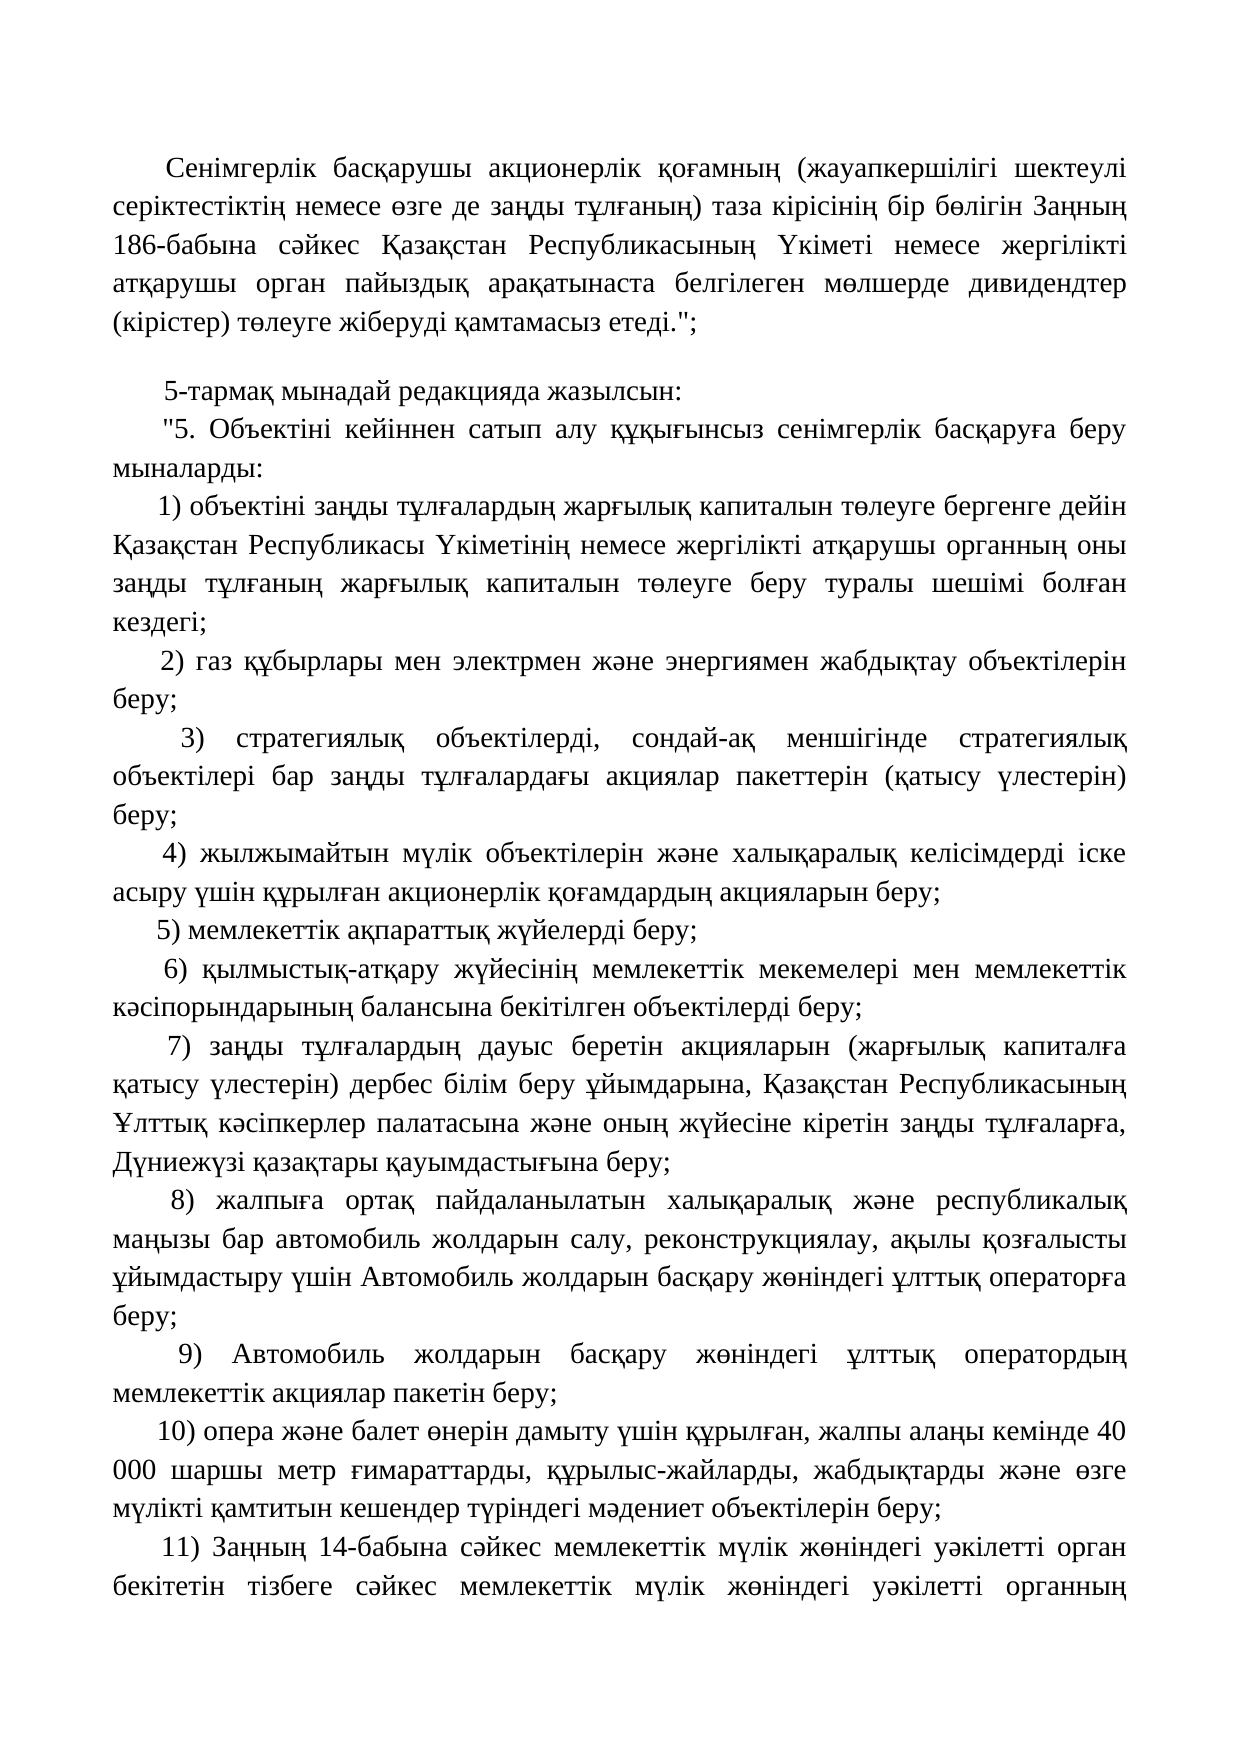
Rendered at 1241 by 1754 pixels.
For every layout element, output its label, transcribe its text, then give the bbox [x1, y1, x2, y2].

text 6) қылмыстық-атқару жүйесінің мемлекеттік мекемелері мен мемлекеттік кәсіпорындарының балансына бекітілген объектілерді беру; [112, 951, 1128, 1023]
text "5. Объектіні кейіннен сатып алу құқығынсыз сенімгерлік басқаруға беру мыналарды: [112, 411, 1128, 483]
text 1) объектіні заңды тұлғалардың жарғылық капиталын төлеуге бергенге дейін Қазақстан Республикасы Үкіметінің немесе жергілікті атқарушы органның оны заңды тұлғаның жарғылық капиталын төлеуге беру туралы шешімі болған кездегі; [112, 488, 1128, 638]
text 4) жылжымайтын мүлік объектілерін және халықаралық келісімдерді іске асыру үшін құрылған акционерлік қоғамдардың акцияларын беру; [112, 835, 1128, 907]
text 3) стратегиялық объектілерді, сондай-ақ меншігінде стратегиялық объектілері бар заңды тұлғалардағы акциялар пакеттерін (қатысу үлестерін) беру; [112, 720, 1128, 830]
text Сенімгерлік басқарушы акционерлік қоғамның (жауапкершілігі шектеулі серіктестіктің немесе өзге де заңды тұлғаның) таза кірісінің бір бөлігін Заңның 186-бабына сәйкес Қазақстан Республикасының Үкіметі немесе жергілікті атқарушы орган пайыздық арақатынаста белгілеген мөлшерде дивидендтер (кірістер) төлеуге жіберуді қамтамасыз етеді."; [112, 150, 1128, 338]
text 5-тармақ мынадай редакцияда жазылсын: [112, 373, 1128, 406]
text 10) опера және балет өнерін дамыту үшін құрылған, жалпы алаңы кемінде 40 000 шаршы метр ғимараттарды, құрылыс-жайларды, жабдықтарды және өзге мүлікті қамтитын кешендер түріндегі мәдениет объектілерін беру; [112, 1413, 1128, 1524]
text 7) заңды тұлғалардың дауыс беретін акцияларын (жарғылық капиталға қатысу үлестерін) дербес білім беру ұйымдарына, Қазақстан Республикасының Ұлттық кәсіпкерлер палатасына және оның жүйесіне кіретін заңды тұлғаларға, Дүниежүзі қазақтары қауымдастығына беру; [112, 1028, 1128, 1177]
text 2) газ құбырлары мен электрмен және энергиямен жабдықтау объектілерін беру; [112, 643, 1128, 715]
text 9) Автомобиль жолдарын басқару жөніндегі ұлттық оператордың мемлекеттiк акциялар пакетiн беру; [112, 1336, 1128, 1408]
text 5) мемлекеттік ақпараттық жүйелерді беру; [112, 912, 1128, 946]
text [112, 1529, 1128, 1601]
text 8) жалпыға ортақ пайдаланылатын халықаралық және республикалық маңызы бар автомобиль жолдарын салу, реконструкциялау, ақылы қозғалысты ұйымдастыру үшін Автомобиль жолдарын басқару жөніндегі ұлттық операторға беру; [112, 1182, 1128, 1331]
